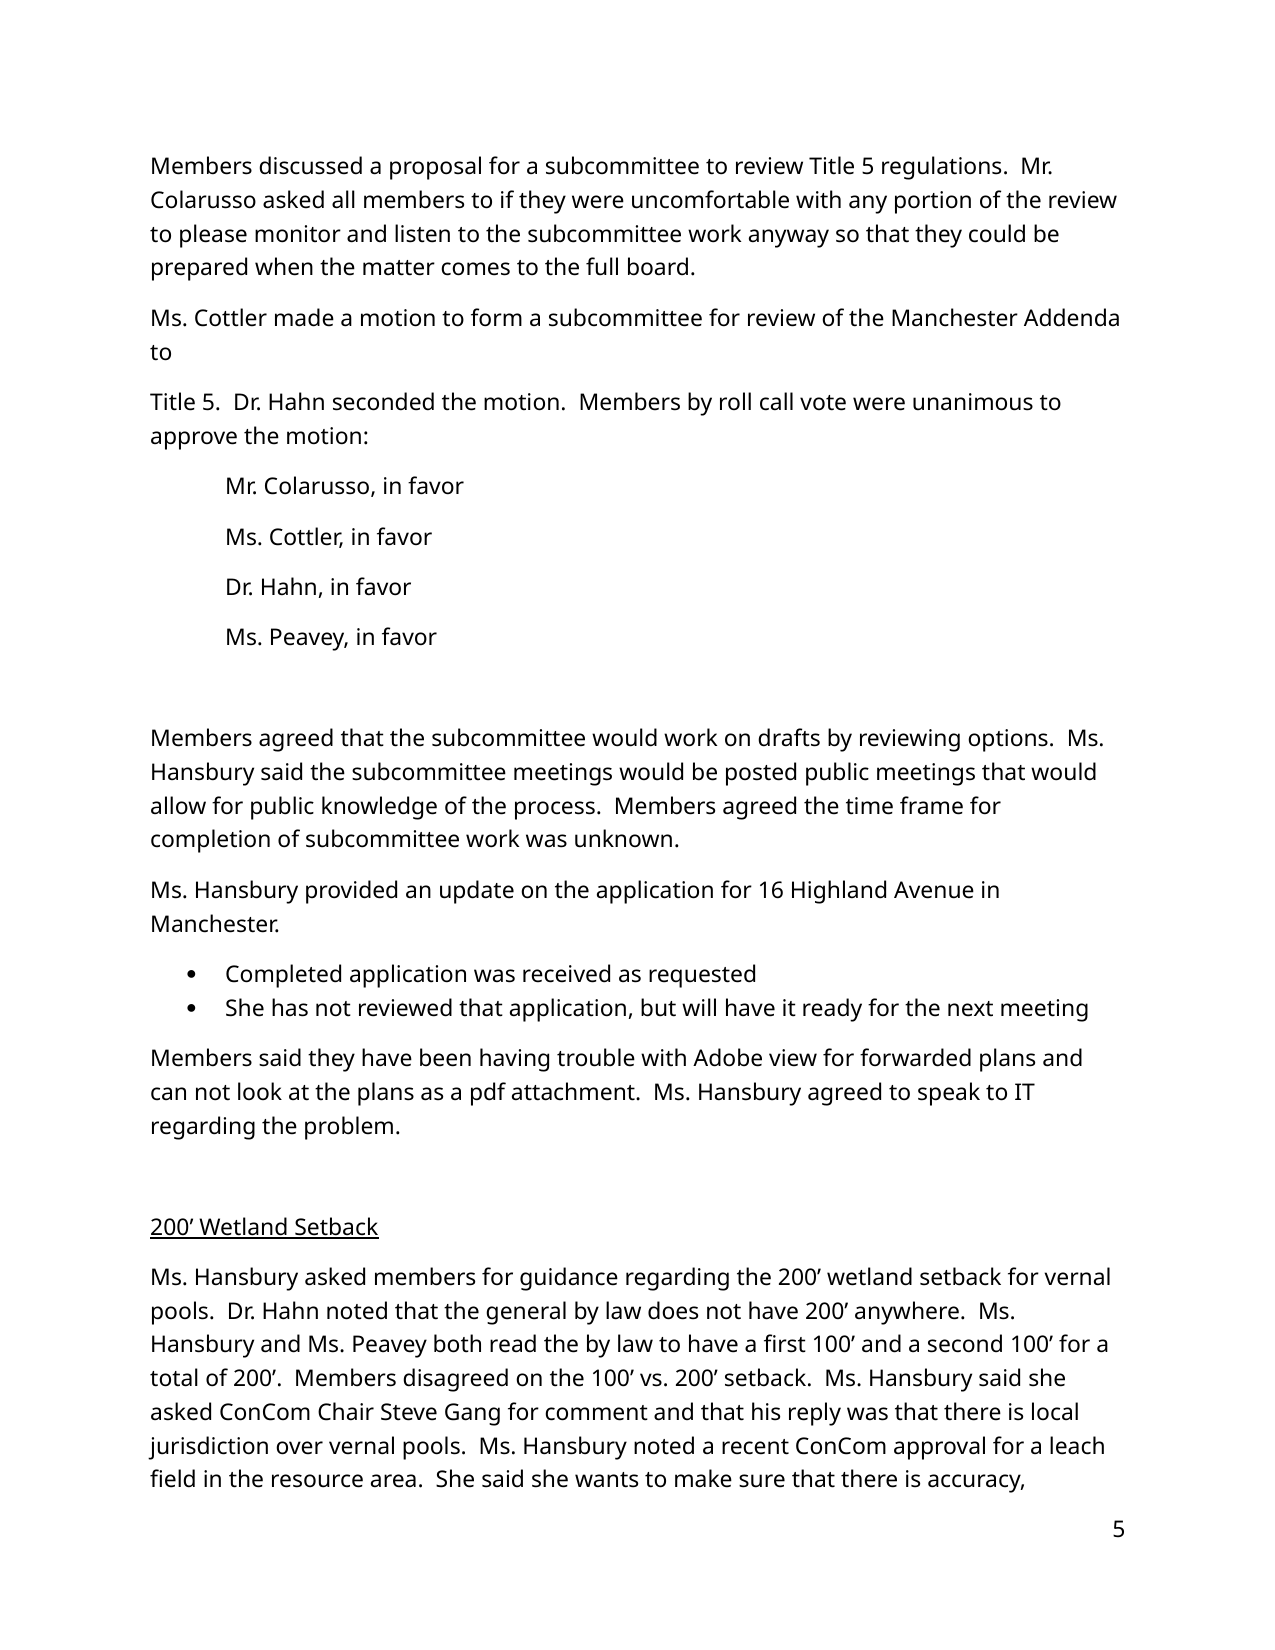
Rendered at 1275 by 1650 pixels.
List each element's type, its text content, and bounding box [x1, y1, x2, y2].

text Ms. Peavey, in favor [150, 621, 1125, 652]
text 200’ Wetland Setback [150, 1210, 1125, 1242]
list She has not reviewed that application, but will have it ready for the next meeting [187, 992, 1125, 1023]
text Dr. Hahn, in favor [150, 571, 1125, 602]
text Members agreed that the subcommittee would work on drafts by reviewing options. Ms. Hansbury said the subcommittee meetings would be posted public meetings that would allow for public knowledge of the process. Members agreed the time frame for completion of subcommittee work was unknown. [150, 722, 1125, 854]
text Mr. Colarusso, in favor [150, 470, 1125, 501]
text Ms. Cottler, in favor [150, 520, 1125, 552]
text Members said they have been having trouble with Adobe view for forwarded plans and can not look at the plans as a pdf attachment. Ms. Hansbury agreed to speak to IT regarding the problem. [150, 1042, 1125, 1141]
list Completed application was received as requested [187, 958, 1125, 989]
text Members discussed a proposal for a subcommittee to review Title 5 regulations. Mr. Colarusso asked all members to if they were uncomfortable with any portion of the review to please monitor and listen to the subcommittee work anyway so that they could be prepared when the matter comes to the full board. [150, 150, 1125, 282]
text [150, 1261, 1125, 1494]
text Title 5. Dr. Hahn seconded the motion. Members by roll call vote were unanimous to approve the motion: [150, 386, 1125, 451]
text Ms. Hansbury provided an update on the application for 16 Highland Avenue in Manchester. [150, 874, 1125, 939]
text Ms. Cottler made a motion to form a subcommittee for review of the Manchester Addenda to [150, 302, 1125, 367]
